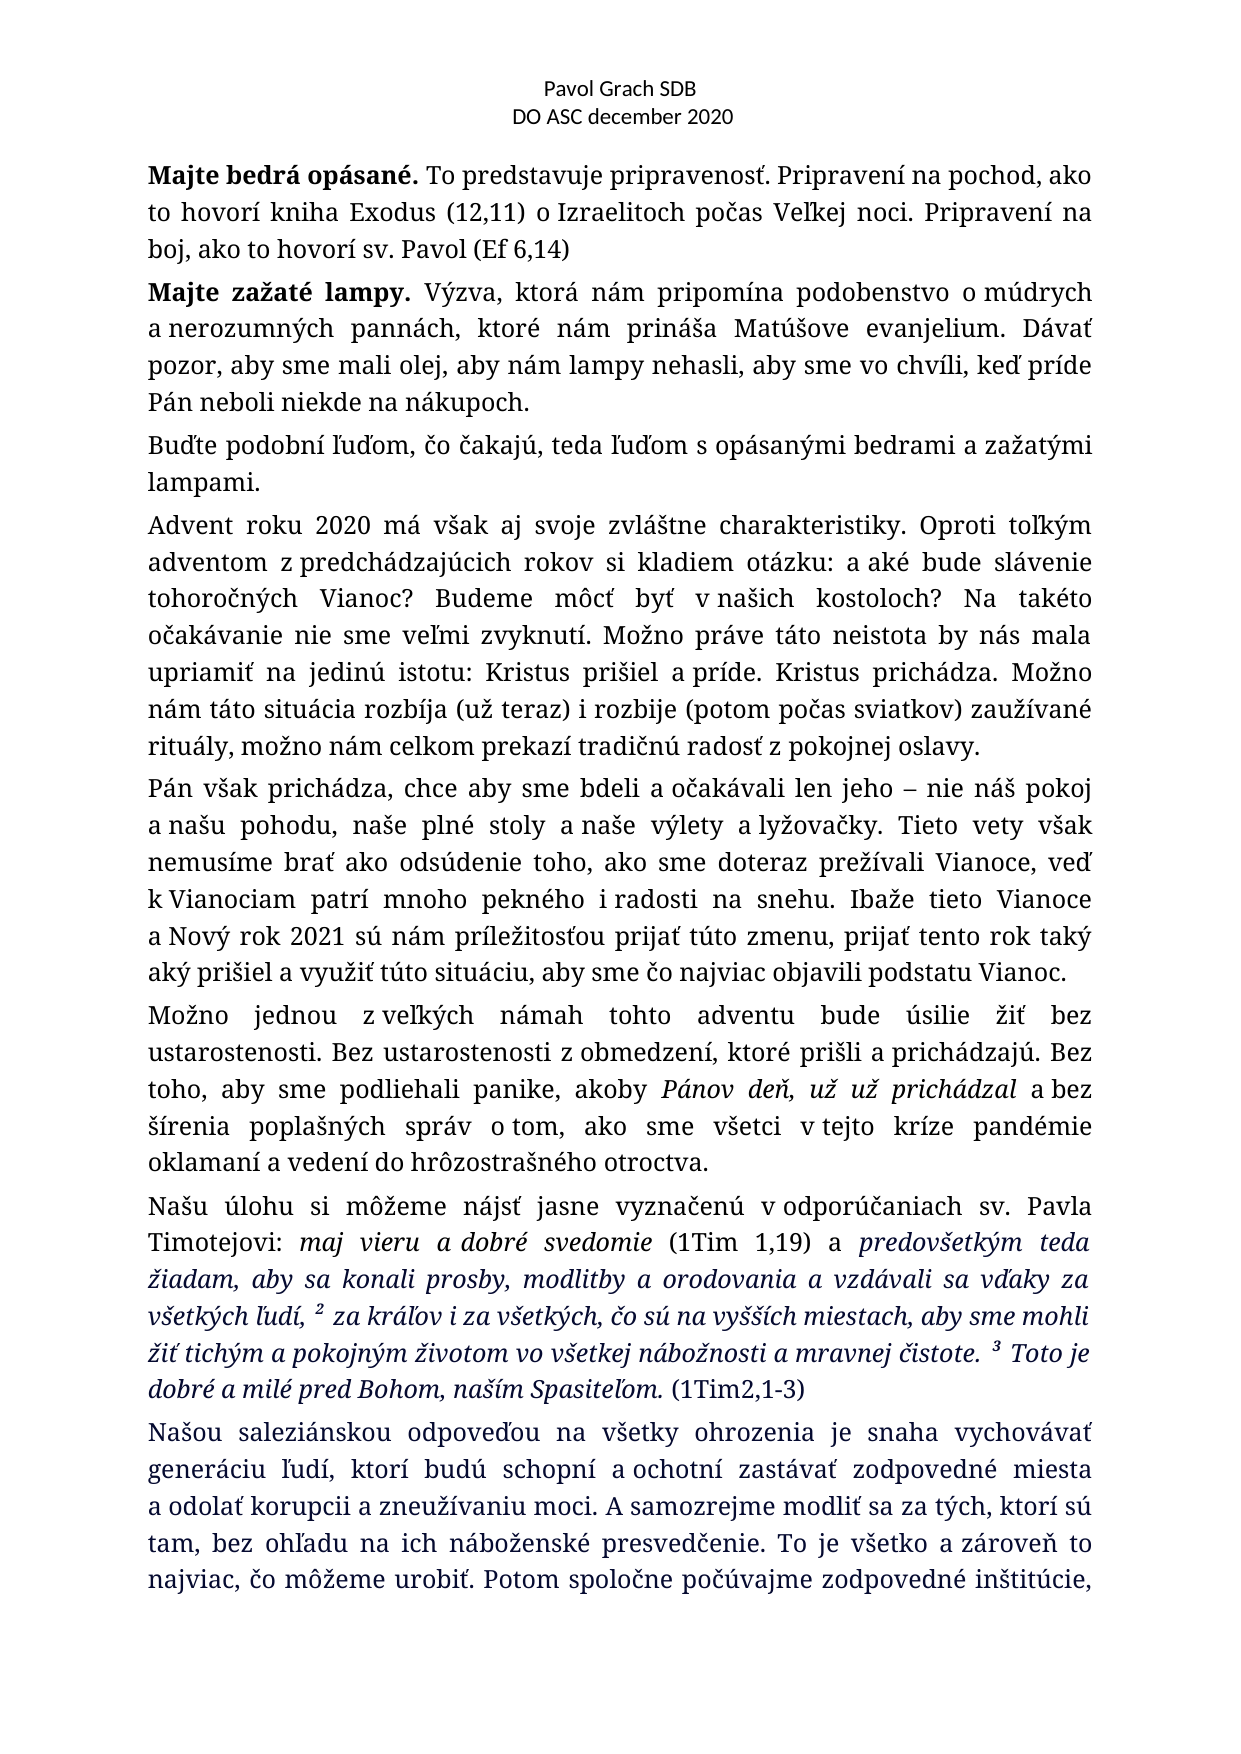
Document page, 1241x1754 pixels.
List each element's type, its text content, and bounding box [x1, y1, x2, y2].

text Buďte podobní ľuďom, čo čakajú, teda ľuďom s opásanými bedrami a zažatými lampami. [148, 428, 1093, 498]
text Majte bedrá opásané. To predstavuje pripravenosť. Pripravení na pochod, ako to hovorí kniha Exodus (12,11) o Izraelitoch počas Veľkej noci. Pripravení na boj, ako to hovorí sv. Pavol (Ef 6,14) [148, 158, 1093, 265]
text Našu úlohu si môžeme nájsť jasne vyznačenú v odporúčaniach sv. Pavla Timotejovi: maj vieru a dobré svedomie (1Tim 1,19) a predovšetkým teda žiadam, aby sa konali prosby, modlitby a orodovania a vzdávali sa vďaky za všetkých ľudí, 2 za kráľov i za všetkých, čo sú na vyšších miestach, aby sme mohli žiť tichým a pokojným životom vo všetkej nábožnosti a mravnej čistote. 3 Toto je dobré a milé pred Bohom, naším Spasiteľom. (1Tim2,1-3) [148, 1188, 1093, 1406]
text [148, 1449, 1093, 1525]
text Možno jednou z veľkých námah tohto adventu bude úsilie žiť bez ustarostenosti. Bez ustarostenosti z obmedzení, ktoré prišli a prichádzajú. Bez toho, aby sme podliehali panike, akoby Pánov deň, už už prichádzal a bez šírenia poplašných správ o tom, ako sme všetci v tejto kríze pandémie oklamaní a vedení do hrôzostrašného otroctva. [148, 998, 1093, 1179]
text Pán však prichádza, chce aby sme bdeli a očakávali len jeho – nie náš pokoj a našu pohodu, naše plné stoly a naše výlety a lyžovačky. Tieto vety však nemusíme brať ako odsúdenie toho, ako sme doteraz prežívali Vianoce, veď k Vianociam patrí mnoho pekného i radosti na snehu. Ibaže tieto Vianoce a Nový rok 2021 sú nám príležitosťou prijať túto zmenu, prijať tento rok taký aký prišiel a využiť túto situáciu, aby sme čo najviac objavili podstatu Vianoc. [148, 771, 1093, 989]
text Majte zažaté lampy. Výzva, ktorá nám pripomína podobenstvo o múdrych a nerozumných pannách, ktoré nám prináša Matúšove evanjelium. Dávať pozor, aby sme mali olej, aby nám lampy nehasli, aby sme vo chvíli, keď príde Pán neboli niekde na nákupoch. [148, 274, 1093, 419]
text Advent roku 2020 má však aj svoje zvláštne charakteristiky. Oproti toľkým adventom z predchádzajúcich rokov si kladiem otázku: a aké bude slávenie tohoročných Vianoc? Budeme môcť byť v našich kostoloch? Na takéto očakávanie nie sme veľmi zvyknutí. Možno práve táto neistota by nás mala upriamiť na jedinú istotu: Kristus prišiel a príde. Kristus prichádza. Možno nám táto situácia rozbíja (už teraz) i rozbije (potom počas sviatkov) zaužívané rituály, možno nám celkom prekazí tradičnú radosť z pokojnej oslavy. [148, 507, 1093, 762]
